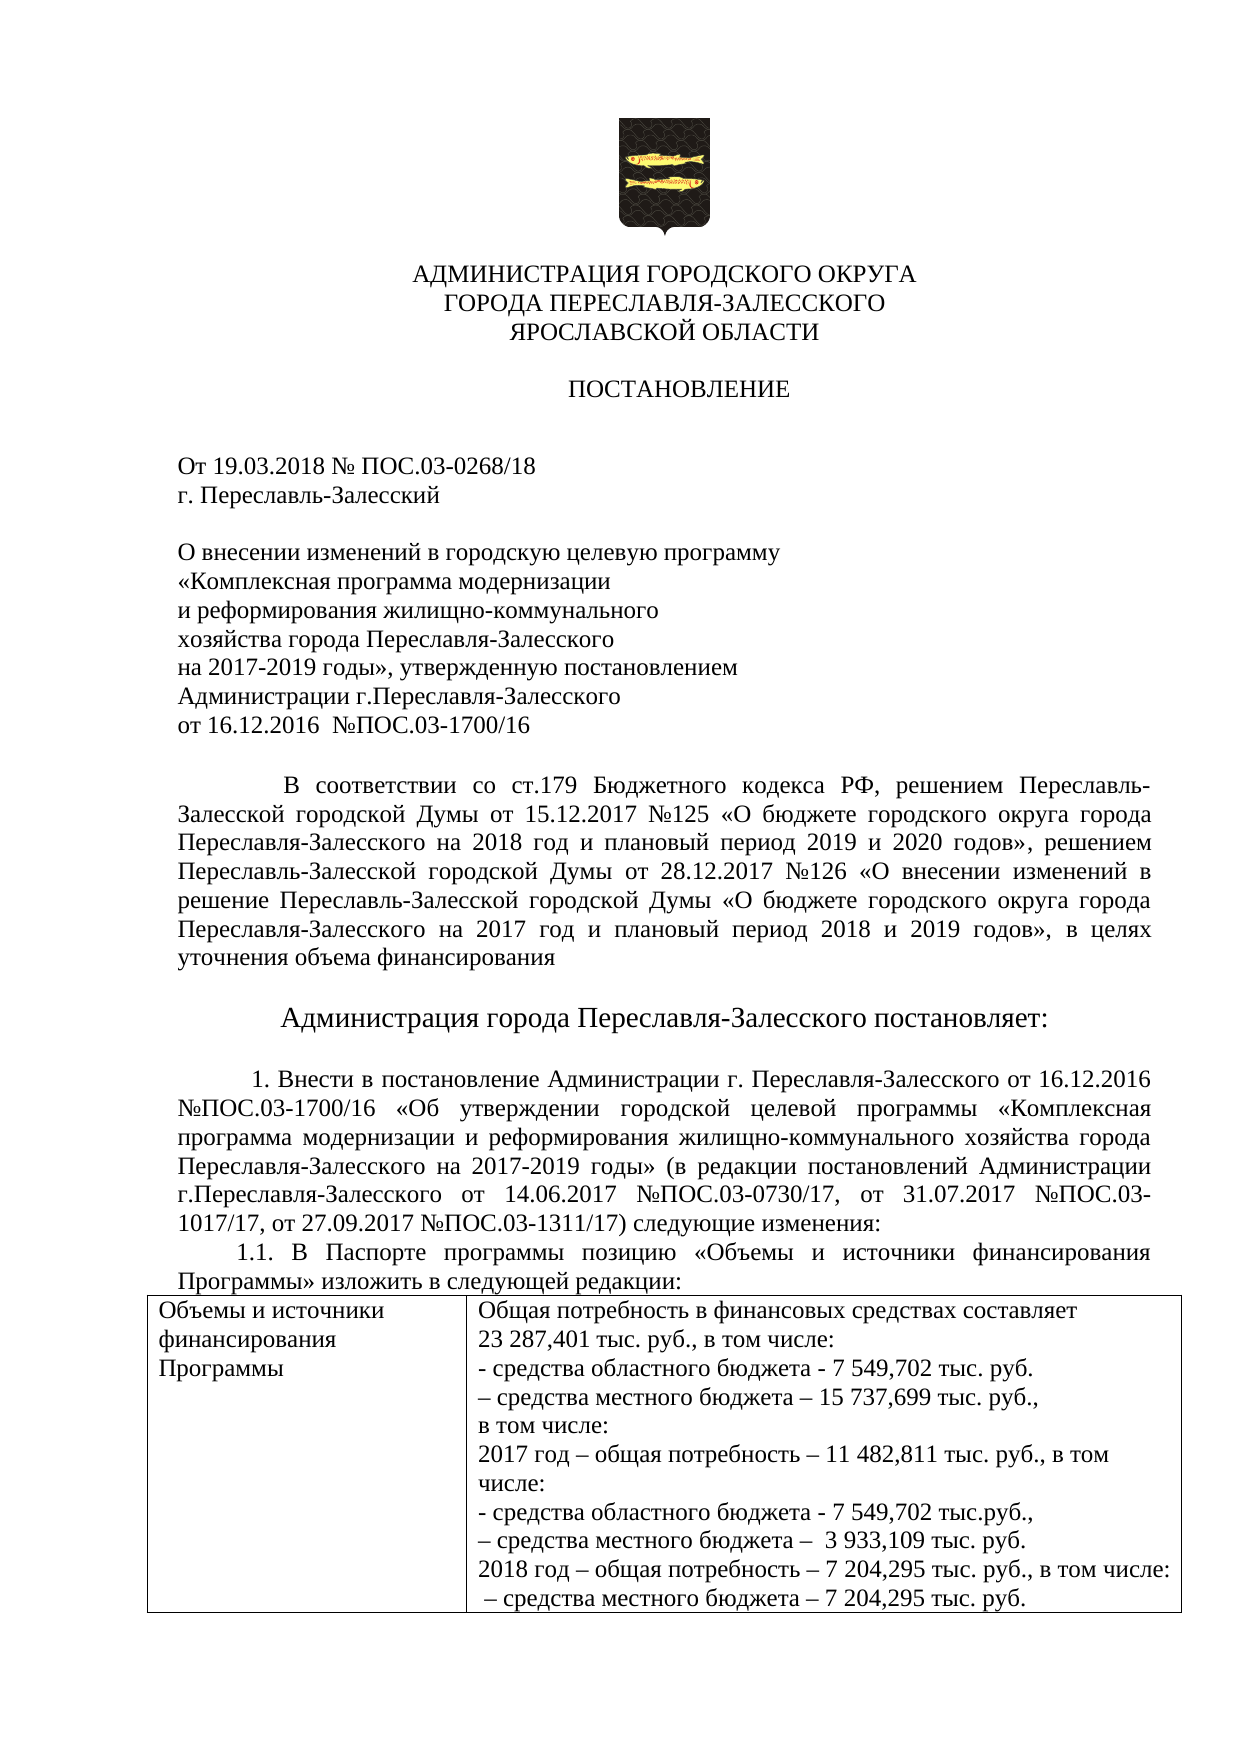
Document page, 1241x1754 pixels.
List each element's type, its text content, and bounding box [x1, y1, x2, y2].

text хозяйства города Переславля-Залесского [177, 624, 1152, 652]
text ПОСТАНОВЛЕНИЕ [207, 374, 1152, 403]
text и реформирования жилищно-коммунального [177, 595, 1152, 624]
text от 16.12.2016 №ПОС.03-1700/16 [177, 710, 1152, 739]
text О внесении изменений в городскую целевую программу [177, 537, 1152, 566]
text г. Переславль-Залесский [177, 480, 1152, 509]
text 1.1. В Паспорте программы позицию «Объемы и источники финансирования Программы» изложить в следующей редакции: [177, 1237, 1152, 1294]
text Администрации г.Переславля-Залесского [177, 681, 1152, 710]
text ЯРОСЛАВСКОЙ ОБЛАСТИ [177, 317, 1152, 346]
text АДМИНИСТРАЦИЯ ГОРОДСКОГО ОКРУГА [177, 259, 1152, 288]
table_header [467, 1296, 1181, 1612]
text В соответствии со ст.179 Бюджетного кодекса РФ, решением Переславль-Залесской городской Думы от 15.12.2017 №125 «О бюджете городского округа города Переславля-Залесского на 2018 год и плановый период 2019 и 2020 годов», решением Переславль-Залесской городской Думы от 28.12.2017 №126 «О внесении изменений в решение Переславль-Залесской городской Думы «О бюджете городского округа города Переславля-Залесского на 2017 год и плановый период 2018 и 2019 годов», в целях уточнения объема финансирования [177, 770, 1152, 971]
text на 2017-2019 годы», утвержденную постановлением [177, 652, 1152, 681]
text «Комплексная программа модернизации [177, 566, 1152, 595]
text От 19.03.2018 № ПОС.03-0268/18 [177, 451, 1152, 480]
text ГОРОДА ПЕРЕСЛАВЛЯ-ЗАЛЕССКОГО [177, 288, 1152, 317]
text Администрация города Переславля-Залесского постановляет: [177, 1000, 1152, 1033]
text 1. Внести в постановление Администрации г. Переславля-Залесского от 16.12.2016 №ПОС.03-1700/16 «Об утверждении городской целевой программы «Комплексная программа модернизации и реформирования жилищно-коммунального хозяйства города Переславля-Залесского на 2017-2019 годы» (в редакции постановлений Администрации г.Переславля-Залесского от 14.06.2017 №ПОС.03-0730/17, от 31.07.2017 №ПОС.03-1017/17, от 27.09.2017 №ПОС.03-1311/17) следующие изменения: [177, 1064, 1152, 1237]
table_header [148, 1296, 466, 1612]
